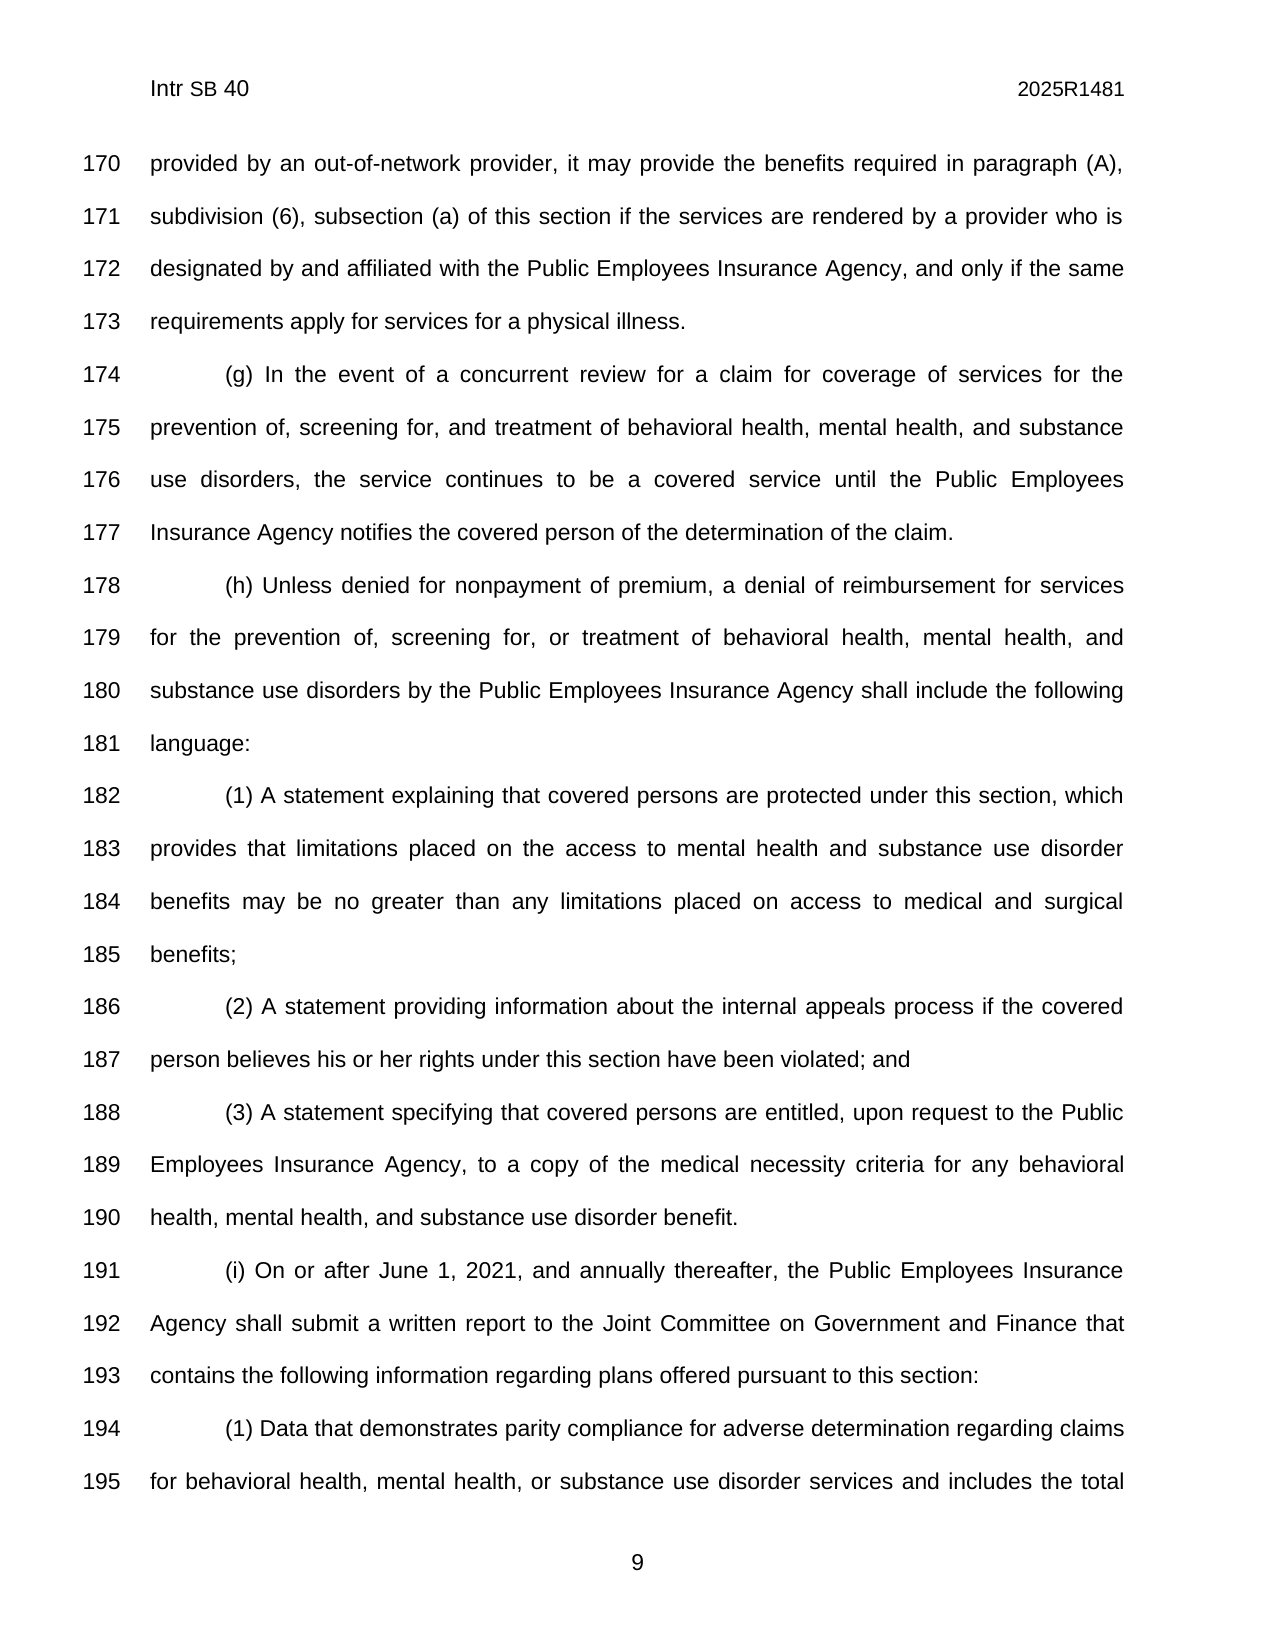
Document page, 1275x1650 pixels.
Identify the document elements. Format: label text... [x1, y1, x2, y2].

text (2) A statement providing information about the internal appeals process if the covered person believes his or her rights under this section have been violated; and [150, 993, 1125, 1072]
text (3) A statement specifying that covered persons are entitled, upon request to the Public Employees Insurance Agency, to a copy of the medical necessity criteria for any behavioral health, mental health, and substance use disorder benefit. [150, 1099, 1125, 1231]
text (i) On or after June 1, 2021, and annually thereafter, the Public Employees Insurance Agency shall submit a written report to the Joint Committee on Government and Finance that contains the following information regarding plans offered pursuant to this section: [150, 1257, 1125, 1389]
text (g) In the event of a concurrent review for a claim for coverage of services for the prevention of, screening for, and treatment of behavioral health, mental health, and substance use disorders, the service continues to be a covered service until the Public Employees Insurance Agency notifies the covered person of the determination of the claim. [150, 361, 1125, 545]
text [150, 150, 1125, 334]
text (h) Unless denied for nonpayment of premium, a denial of reimbursement for services for the prevention of, screening for, or treatment of behavioral health, mental health, and substance use disorders by the Public Employees Insurance Agency shall include the following language: [150, 572, 1125, 756]
text (1) A statement explaining that covered persons are protected under this section, which provides that limitations placed on the access to mental health and substance use disorder benefits may be no greater than any limitations placed on access to medical and surgical benefits; [150, 782, 1125, 967]
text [150, 1415, 1125, 1494]
